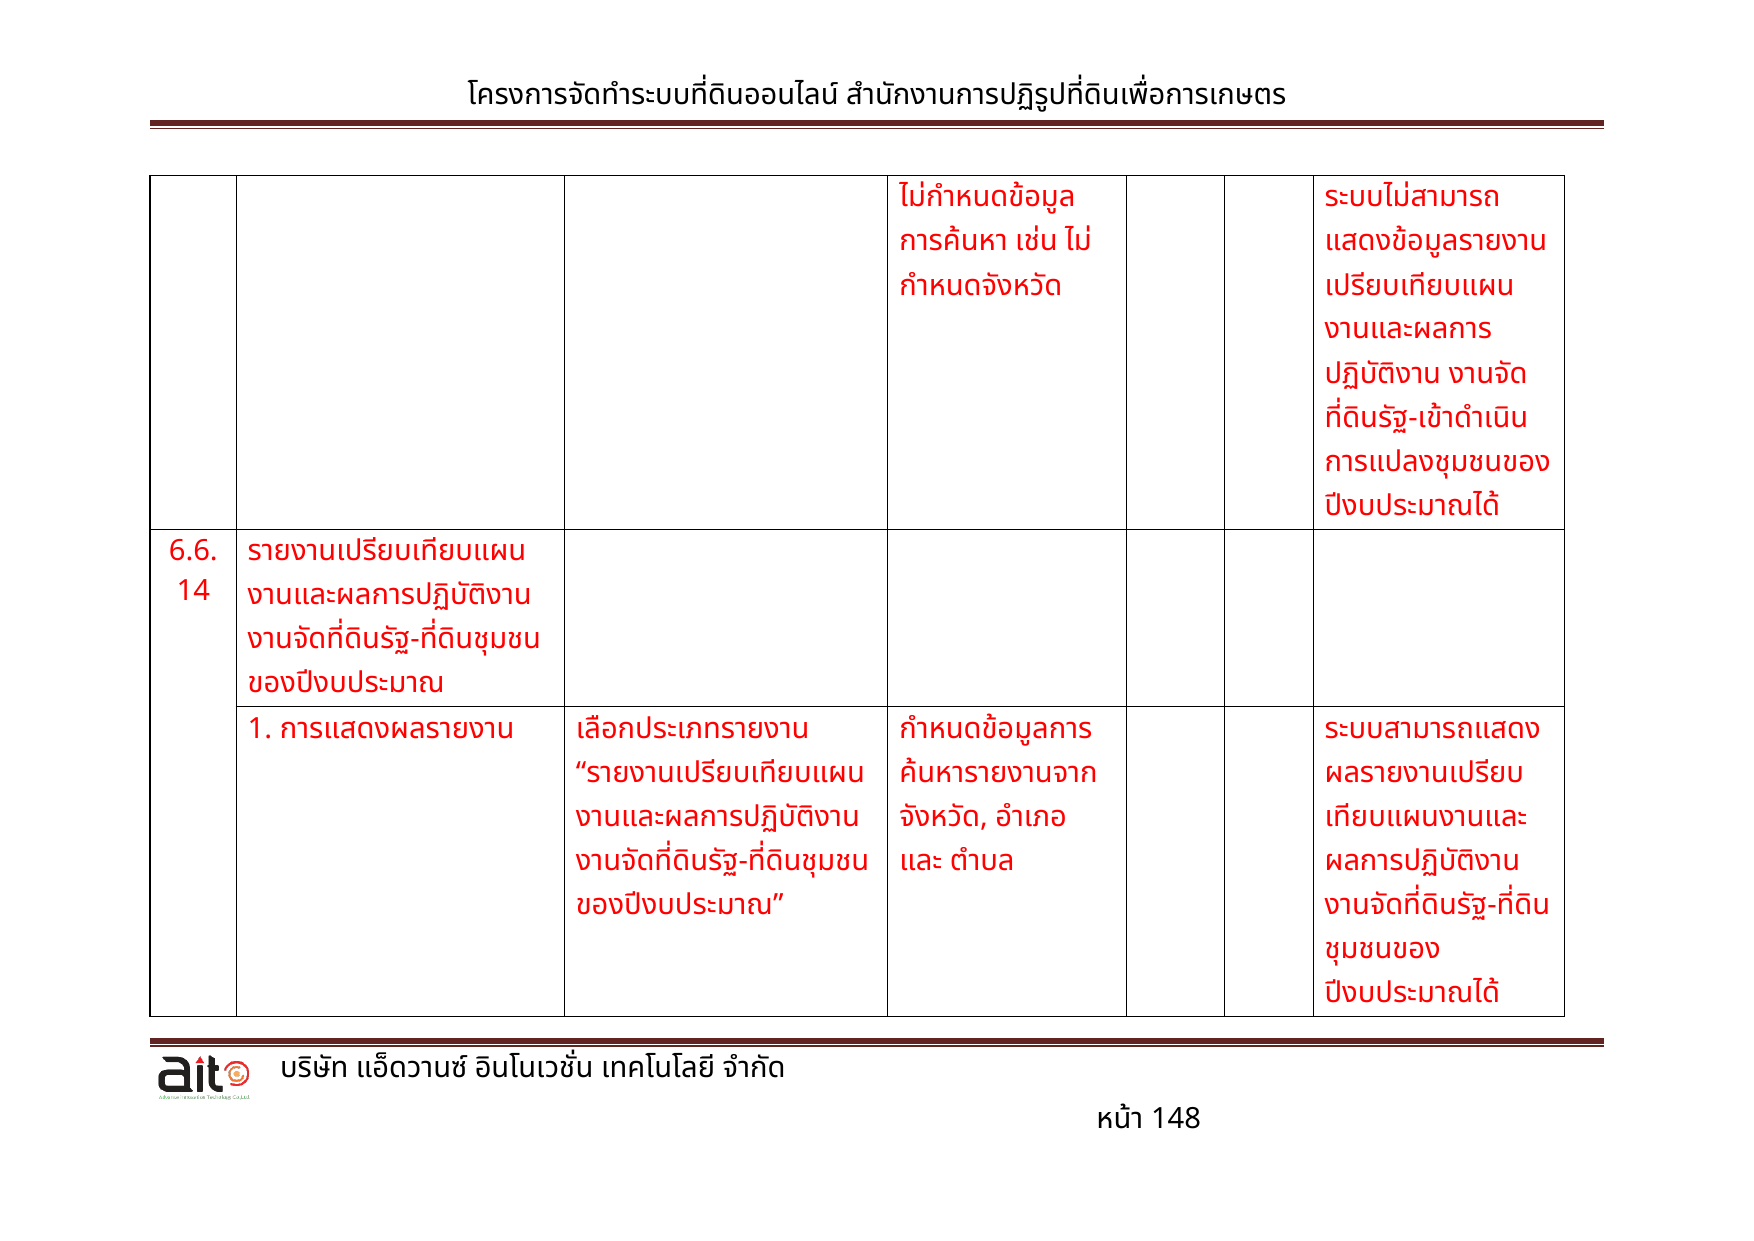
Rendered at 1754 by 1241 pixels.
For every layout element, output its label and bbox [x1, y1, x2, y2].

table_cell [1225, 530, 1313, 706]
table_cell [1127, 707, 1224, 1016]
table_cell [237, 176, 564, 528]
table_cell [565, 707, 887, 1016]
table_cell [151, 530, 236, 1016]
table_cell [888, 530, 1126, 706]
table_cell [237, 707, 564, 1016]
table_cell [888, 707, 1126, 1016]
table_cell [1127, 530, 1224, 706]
picture [150, 1049, 257, 1105]
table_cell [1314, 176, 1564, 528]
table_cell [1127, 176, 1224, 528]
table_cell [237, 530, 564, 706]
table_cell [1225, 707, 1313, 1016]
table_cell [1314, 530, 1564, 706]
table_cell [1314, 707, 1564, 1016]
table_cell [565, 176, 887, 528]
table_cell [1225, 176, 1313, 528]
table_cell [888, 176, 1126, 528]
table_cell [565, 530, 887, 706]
